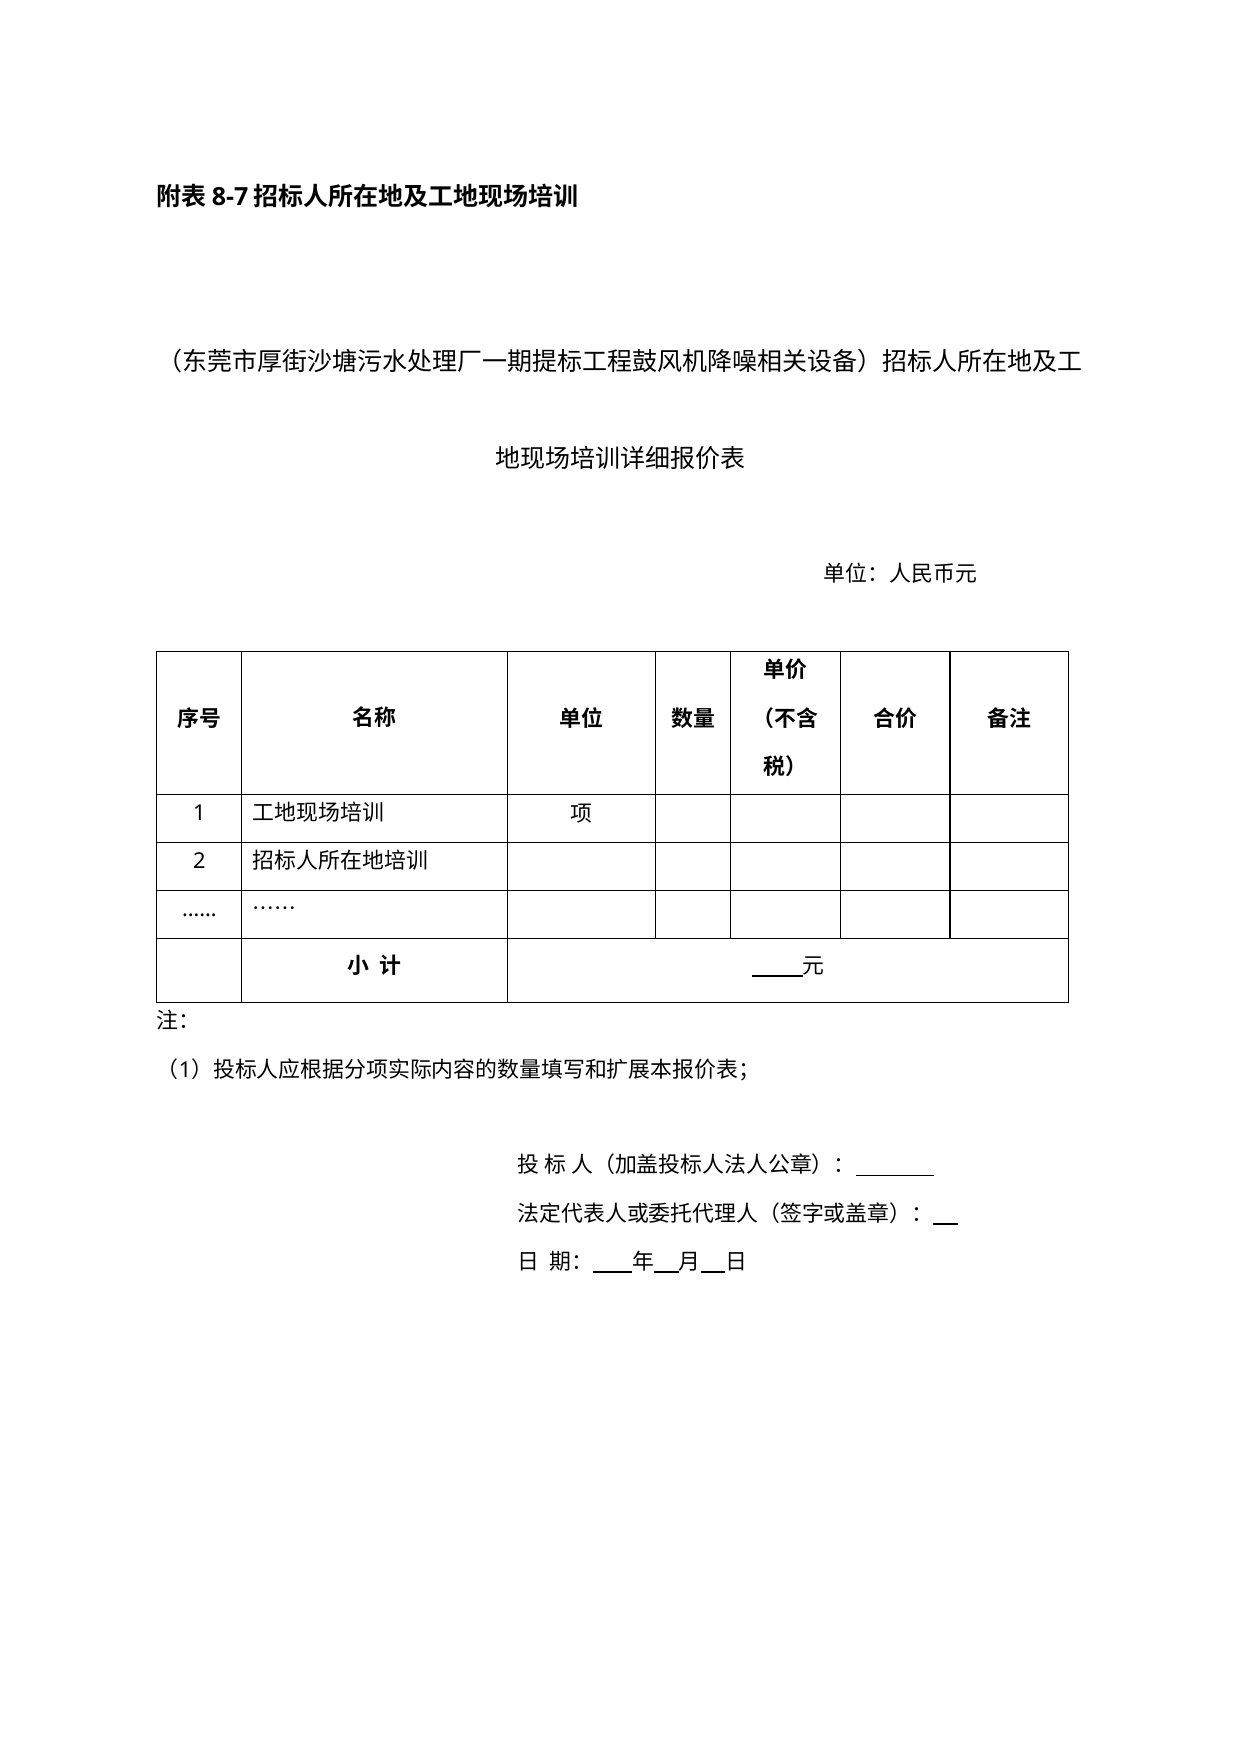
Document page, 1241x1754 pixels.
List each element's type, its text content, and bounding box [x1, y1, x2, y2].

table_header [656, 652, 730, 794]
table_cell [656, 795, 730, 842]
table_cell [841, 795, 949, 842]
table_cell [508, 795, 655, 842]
text 投 标 人（加盖投标人法人公章）： [157, 1147, 1084, 1179]
text （东莞市厚街沙塘污水处理厂一期提标工程鼓风机降噪相关设备）招标人所在地及工地现场培训详细报价表 [157, 327, 1084, 489]
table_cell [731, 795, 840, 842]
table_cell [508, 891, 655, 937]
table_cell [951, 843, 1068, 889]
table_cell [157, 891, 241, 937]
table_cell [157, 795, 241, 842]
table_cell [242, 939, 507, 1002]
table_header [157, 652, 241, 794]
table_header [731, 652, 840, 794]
text 法定代表人或委托代理人（签字或盖章）： [157, 1195, 1084, 1228]
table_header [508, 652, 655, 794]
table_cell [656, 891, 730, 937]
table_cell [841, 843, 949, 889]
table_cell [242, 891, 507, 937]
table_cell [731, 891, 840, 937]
text 日 期： 年 月 日 [157, 1244, 1084, 1276]
text 单位：人民币元 [157, 555, 1084, 588]
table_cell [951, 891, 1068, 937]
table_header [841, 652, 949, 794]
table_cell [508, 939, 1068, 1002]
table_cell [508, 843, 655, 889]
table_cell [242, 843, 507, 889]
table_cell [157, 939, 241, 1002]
text （1）投标人应根据分项实际内容的数量填写和扩展本报价表； [157, 1051, 1084, 1084]
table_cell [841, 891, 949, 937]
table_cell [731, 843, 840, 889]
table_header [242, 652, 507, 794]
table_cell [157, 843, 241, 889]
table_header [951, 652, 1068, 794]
text 附表8-7招标人所在地及工地现场培训 [157, 162, 1084, 227]
text 注： [157, 1003, 1084, 1035]
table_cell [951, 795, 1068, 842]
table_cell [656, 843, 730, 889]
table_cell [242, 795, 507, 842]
